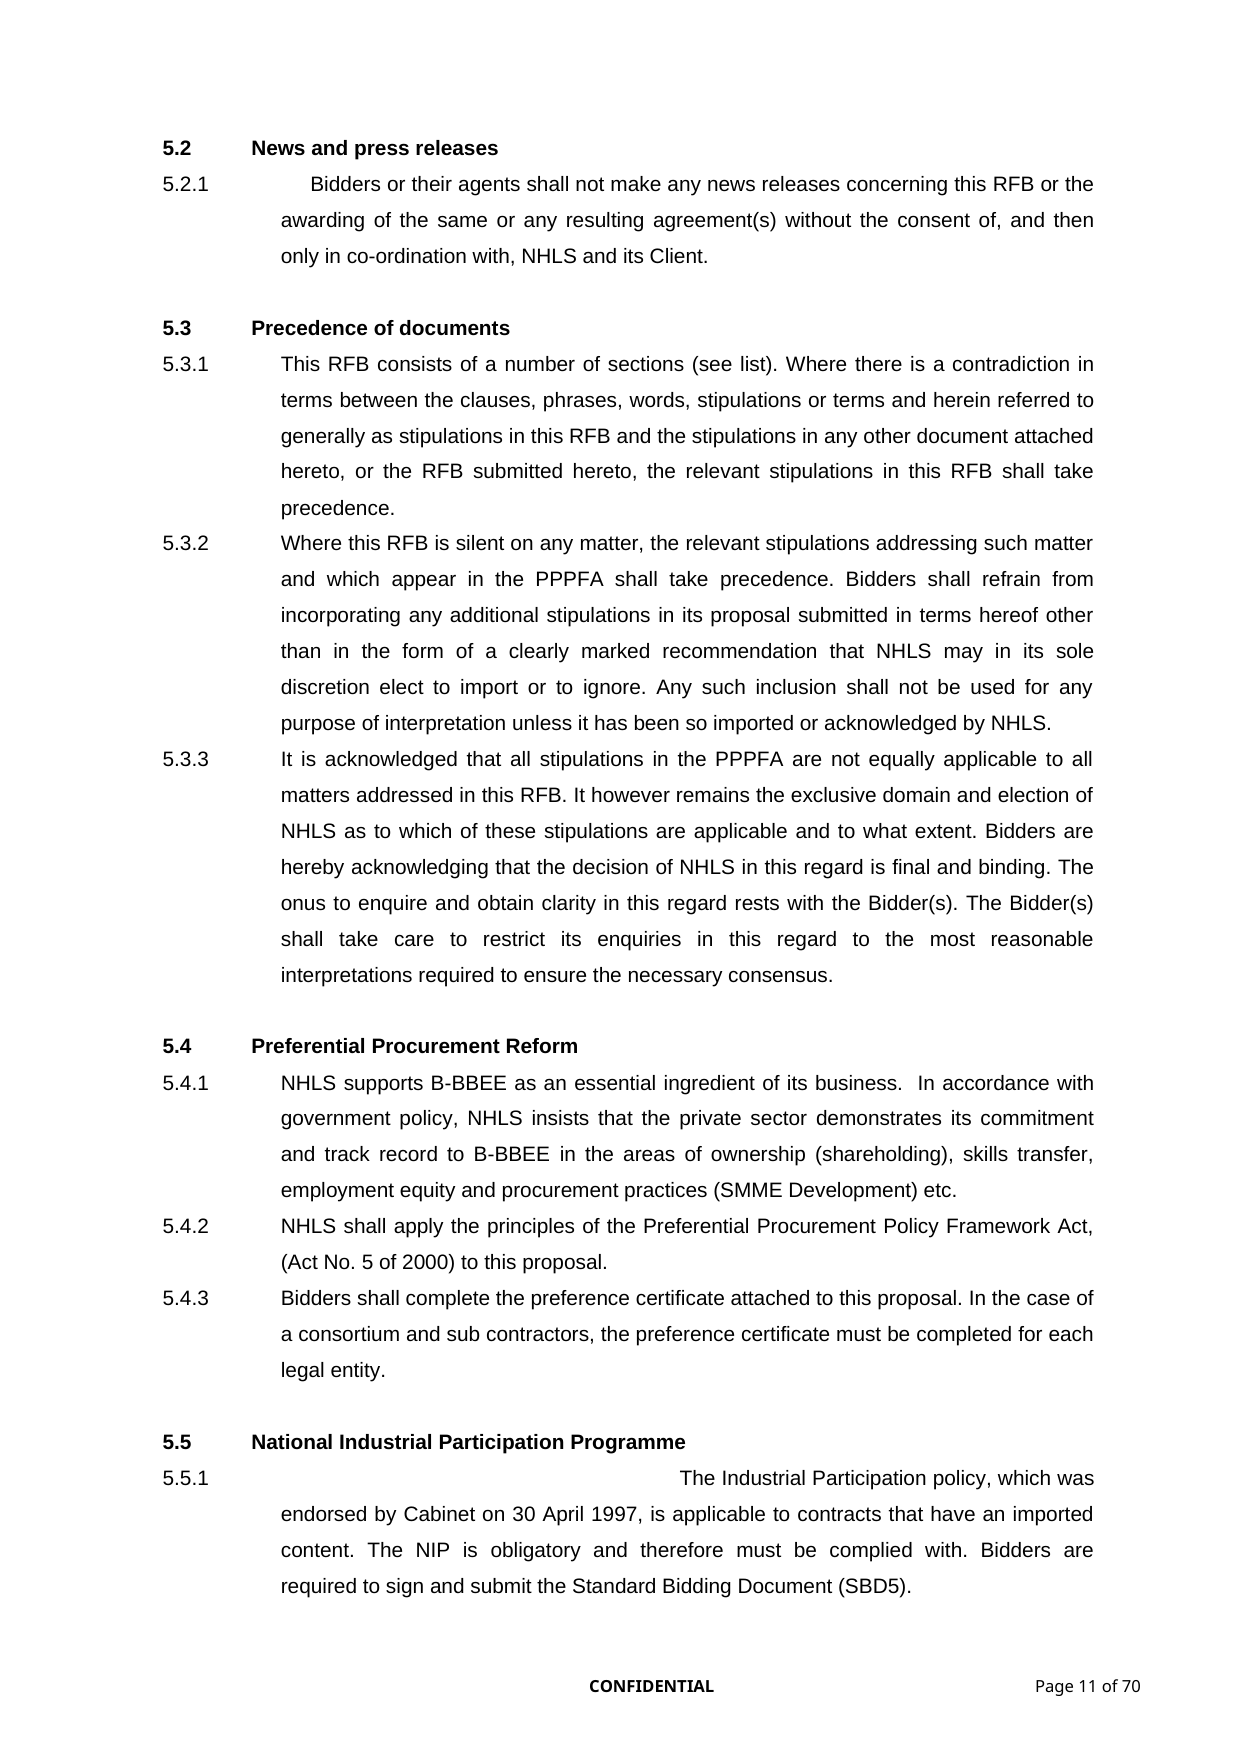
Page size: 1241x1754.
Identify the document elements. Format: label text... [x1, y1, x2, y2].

text 5.3.1 This RFB consists of a number of sections (see list). Where there is a contradiction in terms between the clauses, phrases, words, stipulations or terms and herein referred to generally as stipulations in this RFB and the stipulations in any other document attached hereto, or the RFB submitted hereto, the relevant stipulations in this RFB shall take precedence. [162, 352, 1095, 519]
text 5.3 Precedence of documents [162, 316, 1095, 339]
text 5.4.3 Bidders shall complete the preference certificate attached to this proposal. In the case of a consortium and sub contractors, the preference certificate must be completed for each legal entity. [162, 1286, 1095, 1382]
text 5.3.3 It is acknowledged that all stipulations in the PPPFA are not equally applicable to all matters addressed in this RFB. It however remains the exclusive domain and election of NHLS as to which of these stipulations are applicable and to what extent. Bidders are hereby acknowledging that the decision of NHLS in this regard is final and binding. The onus to enquire and obtain clarity in this regard rests with the Bidder(s). The Bidder(s) shall take care to restrict its enquiries in this regard to the most reasonable interpretations required to ensure the necessary consensus. [162, 747, 1095, 986]
text 5.5.1 The Industrial Participation policy, which was endorsed by Cabinet on 30 April 1997, is applicable to contracts that have an imported content. The NIP is obligatory and therefore must be complied with. Bidders are required to sign and submit the Standard Bidding Document (SBD5). [162, 1466, 1095, 1597]
text 5.2 News and press releases [162, 136, 1095, 160]
text 5.3.2 Where this RFB is silent on any matter, the relevant stipulations addressing such matter and which appear in the PPPFA shall take precedence. Bidders shall refrain from incorporating any additional stipulations in its proposal submitted in terms hereof other than in the form of a clearly marked recommendation that NHLS may in its sole discretion elect to import or to ignore. Any such inclusion shall not be used for any purpose of interpretation unless it has been so imported or acknowledged by NHLS. [162, 531, 1095, 735]
text 5.4.2 NHLS shall apply the principles of the Preferential Procurement Policy Framework Act, (Act No. 5 of 2000) to this proposal. [162, 1214, 1095, 1274]
text 5.4 Preferential Procurement Reform [162, 1034, 1095, 1058]
text 5.2.1 Bidders or their agents shall not make any news releases concerning this RFB or the awarding of the same or any resulting agreement(s) without the consent of, and then only in co-ordination with, NHLS and its Client. [162, 172, 1095, 268]
text 5.5 National Industrial Participation Programme [162, 1430, 1095, 1454]
text 5.4.1 NHLS supports B-BBEE as an essential ingredient of its business. In accordance with government policy, NHLS insists that the private sector demonstrates its commitment and track record to B-BBEE in the areas of ownership (shareholding), skills transfer, employment equity and procurement practices (SMME Development) etc. [162, 1070, 1095, 1202]
